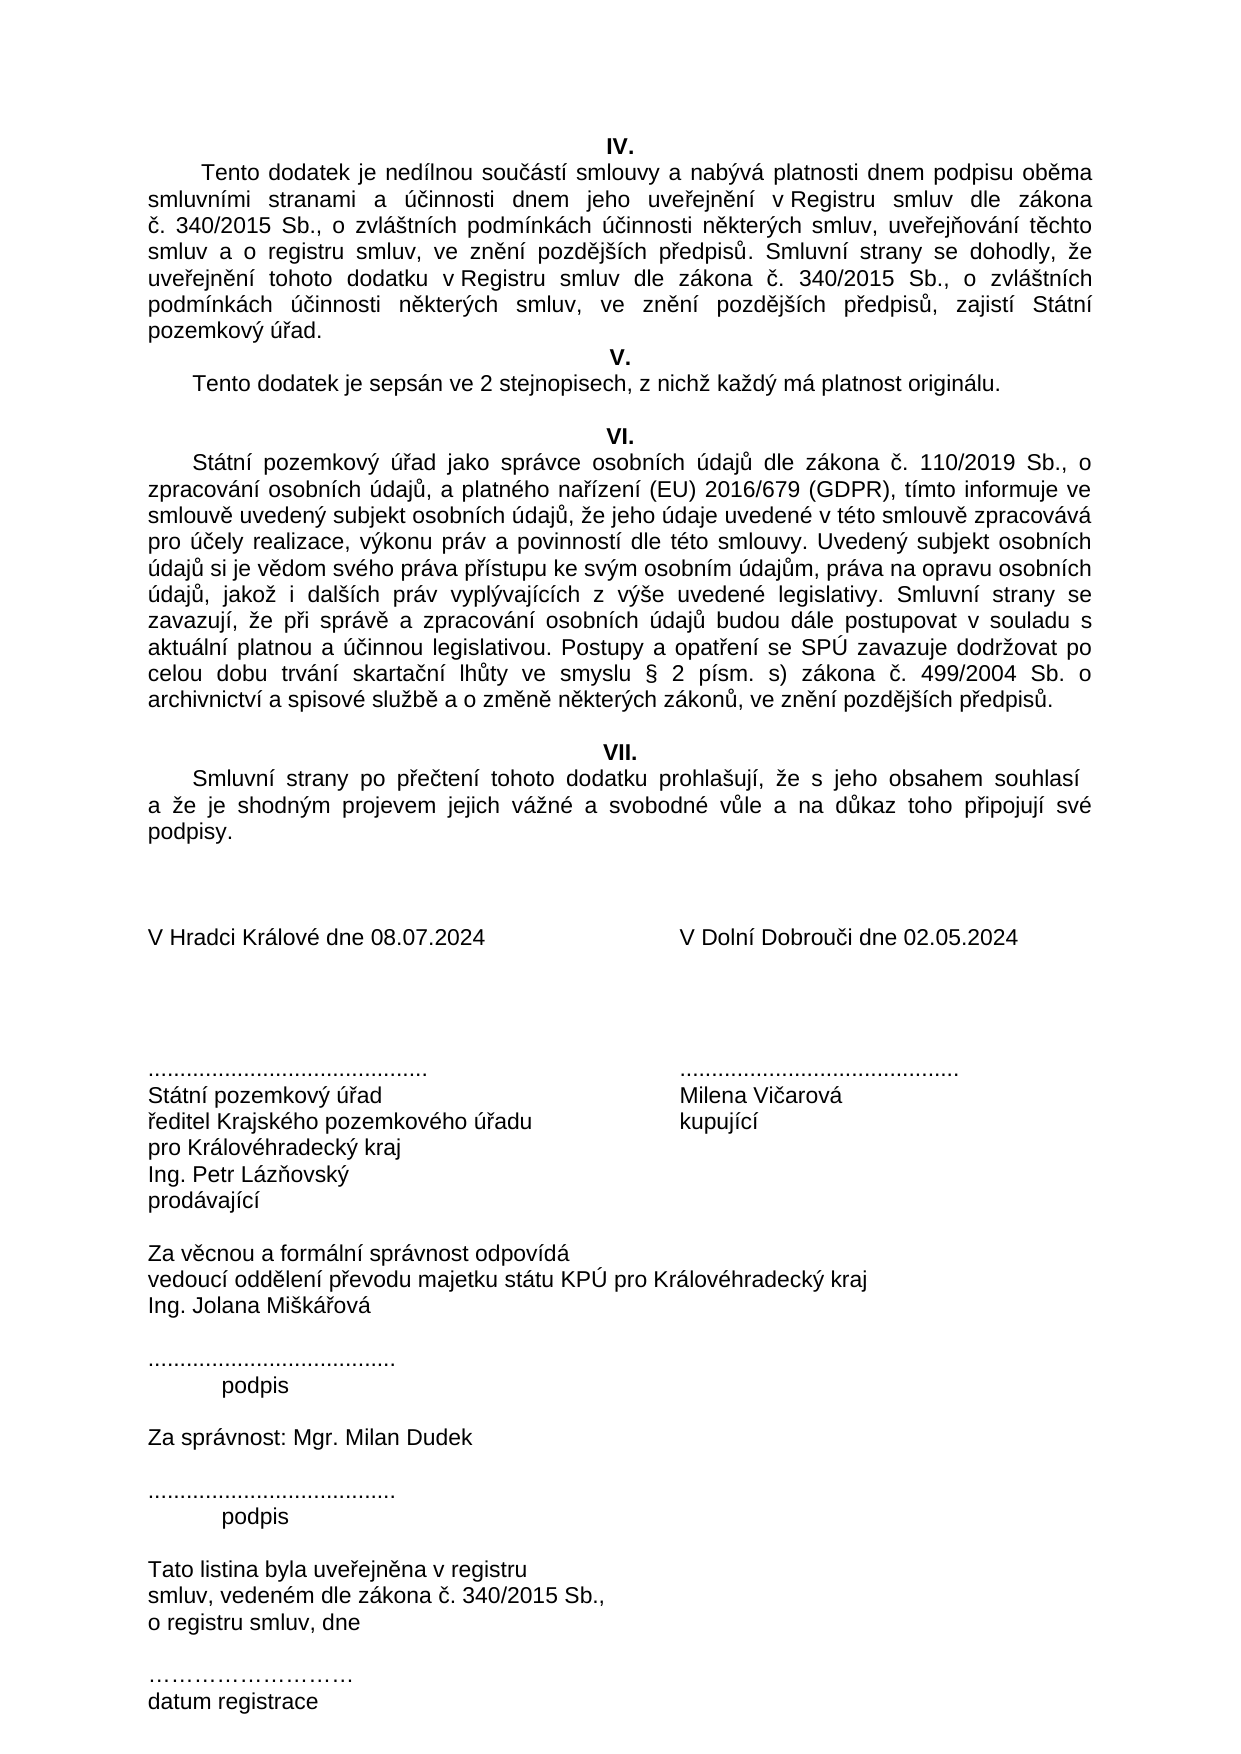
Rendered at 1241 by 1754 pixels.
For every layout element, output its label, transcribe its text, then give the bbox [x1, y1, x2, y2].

text smluv, vedeném dle zákona č. 340/2015 Sb., [148, 1582, 1092, 1609]
text ředitel Krajského pozemkového úřadu kupující [148, 1108, 1092, 1134]
text Za správnost: Mgr. Milan Dudek [148, 1424, 1092, 1451]
text Za věcnou a formální správnost odpovídá [148, 1240, 1092, 1266]
text ....................................... [148, 1345, 1092, 1372]
text Smluvní strany po přečtení tohoto dodatku prohlašují, že s jeho obsahem souhlasí a že je shodným projevem jejich vážné a svobodné vůle a na důkaz toho připojují své podpisy. [148, 765, 1092, 844]
text ............................................ ............................................ [148, 1055, 1092, 1082]
text IV. [148, 133, 1092, 159]
text V Hradci Králové dne 08.07.2024 V Dolní Dobrouči dne 02.05.2024 [148, 923, 1092, 950]
text V. [148, 344, 1092, 370]
text Tento dodatek je nedílnou součástí smlouvy a nabývá platnosti dnem podpisu oběma smluvními stranami a účinnosti dnem jeho uveřejnění v Registru smluv dle zákona č. 340/2015 Sb., o zvláštních podmínkách účinnosti některých smluv, uveřejňování těchto smluv a o registru smluv, ve znění pozdějších předpisů. Smluvní strany se dohodly, že uveřejnění tohoto dodatku v Registru smluv dle zákona č. 340/2015 Sb., o zvláštních podmínkách účinnosti některých smluv, ve znění pozdějších předpisů, zajistí Státní pozemkový úřad. [148, 159, 1092, 344]
text vedoucí oddělení převodu majetku státu KPÚ pro Královéhradecký kraj [148, 1266, 1092, 1292]
text podpis [148, 1372, 1092, 1398]
text pro Královéhradecký kraj [148, 1134, 1092, 1161]
text ....................................... [148, 1477, 1092, 1503]
text datum registrace [148, 1688, 1092, 1714]
text Státní pozemkový úřad Milena Vičarová [148, 1082, 1092, 1108]
text ……………………… [148, 1661, 1092, 1688]
text Státní pozemkový úřad jako správce osobních údajů dle zákona č. 110/2019 Sb., o zpracování osobních údajů, a platného nařízení (EU) 2016/679 (GDPR), tímto informuje ve smlouvě uvedený subjekt osobních údajů, že jeho údaje uvedené v této smlouvě zpracovává pro účely realizace, výkonu práv a povinností dle této smlouvy. Uvedený subjekt osobních údajů si je vědom svého práva přístupu ke svým osobním údajům, práva na opravu osobních údajů, jakož i dalších práv vyplývajících z výše uvedené legislativy. Smluvní strany se zavazují, že při správě a zpracování osobních údajů budou dále postupovat v souladu s aktuální platnou a účinnou legislativou. Postupy a opatření se SPÚ zavazuje dodržovat po celou dobu trvání skartační lhůty ve smyslu § 2 písm. s) zákona č. 499/2004 Sb. o archivnictví a spisové službě a o změně některých zákonů, ve znění pozdějších předpisů. [148, 449, 1092, 713]
text o registru smluv, dne [148, 1609, 1092, 1635]
text Tato listina byla uveřejněna v registru [148, 1556, 1092, 1582]
text VI. [148, 423, 1092, 449]
text Ing. Petr Lázňovský [148, 1161, 1092, 1187]
text prodávající [148, 1187, 1092, 1213]
text Tento dodatek je sepsán ve 2 stejnopisech, z nichž každý má platnost originálu. [148, 370, 1092, 396]
text Ing. Jolana Miškářová [148, 1292, 1092, 1319]
text podpis [148, 1503, 1092, 1530]
text VII. [148, 739, 1092, 765]
